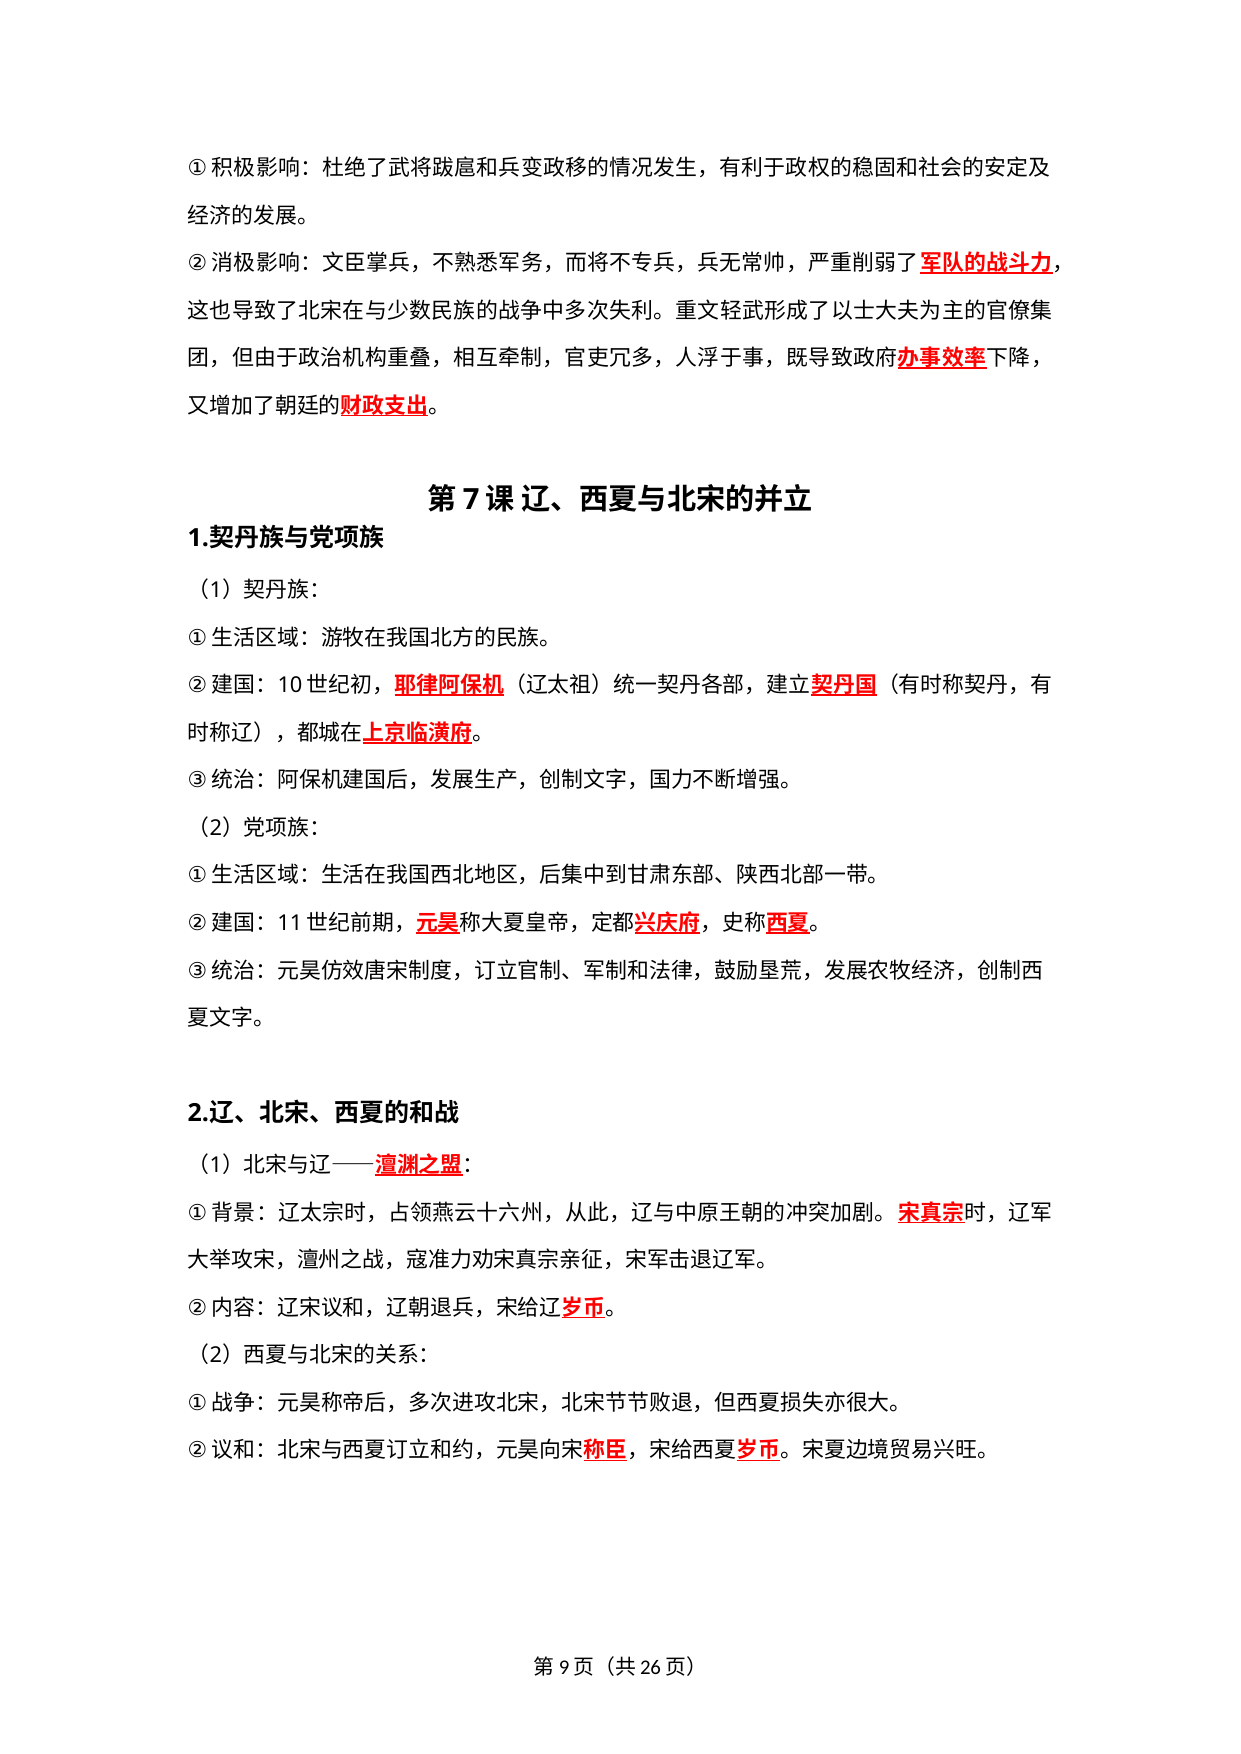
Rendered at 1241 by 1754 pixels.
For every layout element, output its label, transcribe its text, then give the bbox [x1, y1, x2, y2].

text ③统治：阿保机建国后，发展生产，创制文字，国力不断增强。 [187, 762, 1053, 794]
text （2）西夏与北宋的关系： [187, 1337, 1053, 1369]
text ②议和：北宋与西夏订立和约，元昊向宋称臣，宋给西夏岁币。宋夏边境贸易兴旺。 [187, 1432, 1053, 1464]
text ②消极影响：文臣掌兵，不熟悉军务，而将不专兵，兵无常帅，严重削弱了军队的战斗力，这也导致了北宋在与少数民族的战争中多次失利。重文轻武形成了以士大夫为主的官僚集团，但由于政治机构重叠，相互牵制，官吏冗多，人浮于事，既导致政府办事效率下降，又增加了朝廷的财政支出。 [187, 245, 1053, 419]
text ②建国：10世纪初，耶律阿保机（辽太祖）统一契丹各部，建立契丹国（有时称契丹，有时称辽），都城在上京临潢府。 [187, 667, 1053, 746]
text 第7课 辽、西夏与北宋的并立 [187, 475, 1053, 518]
text （2）党项族： [187, 810, 1053, 842]
text ①战争：元昊称帝后，多次进攻北宋，北宋节节败退，但西夏损失亦很大。 [187, 1385, 1053, 1417]
text 2.辽、北宋、西夏的和战 [187, 1092, 1053, 1129]
text （1）北宋与辽——澶渊之盟： [187, 1147, 1053, 1179]
text 1.契丹族与党项族 [187, 518, 1053, 554]
text ①积极影响：杜绝了武将跋扈和兵变政移的情况发生，有利于政权的稳固和社会的安定及经济的发展。 [187, 150, 1053, 229]
text ②建国：11世纪前期，元昊称大夏皇帝，定都兴庆府，史称西夏。 [187, 905, 1053, 937]
text ①生活区域：生活在我国西北地区，后集中到甘肃东部、陕西北部一带。 [187, 857, 1053, 889]
text ②内容：辽宋议和，辽朝退兵，宋给辽岁币。 [187, 1289, 1053, 1321]
text ③统治：元昊仿效唐宋制度，订立官制、军制和法律，鼓励垦荒，发展农牧经济，创制西夏文字。 [187, 953, 1053, 1032]
text ①背景：辽太宗时，占领燕云十六州，从此，辽与中原王朝的冲突加剧。宋真宗时，辽军大举攻宋，澶州之战，寇准力劝宋真宗亲征，宋军击退辽军。 [187, 1194, 1053, 1274]
text ①生活区域：游牧在我国北方的民族。 [187, 619, 1053, 651]
text （1）契丹族： [187, 572, 1053, 604]
